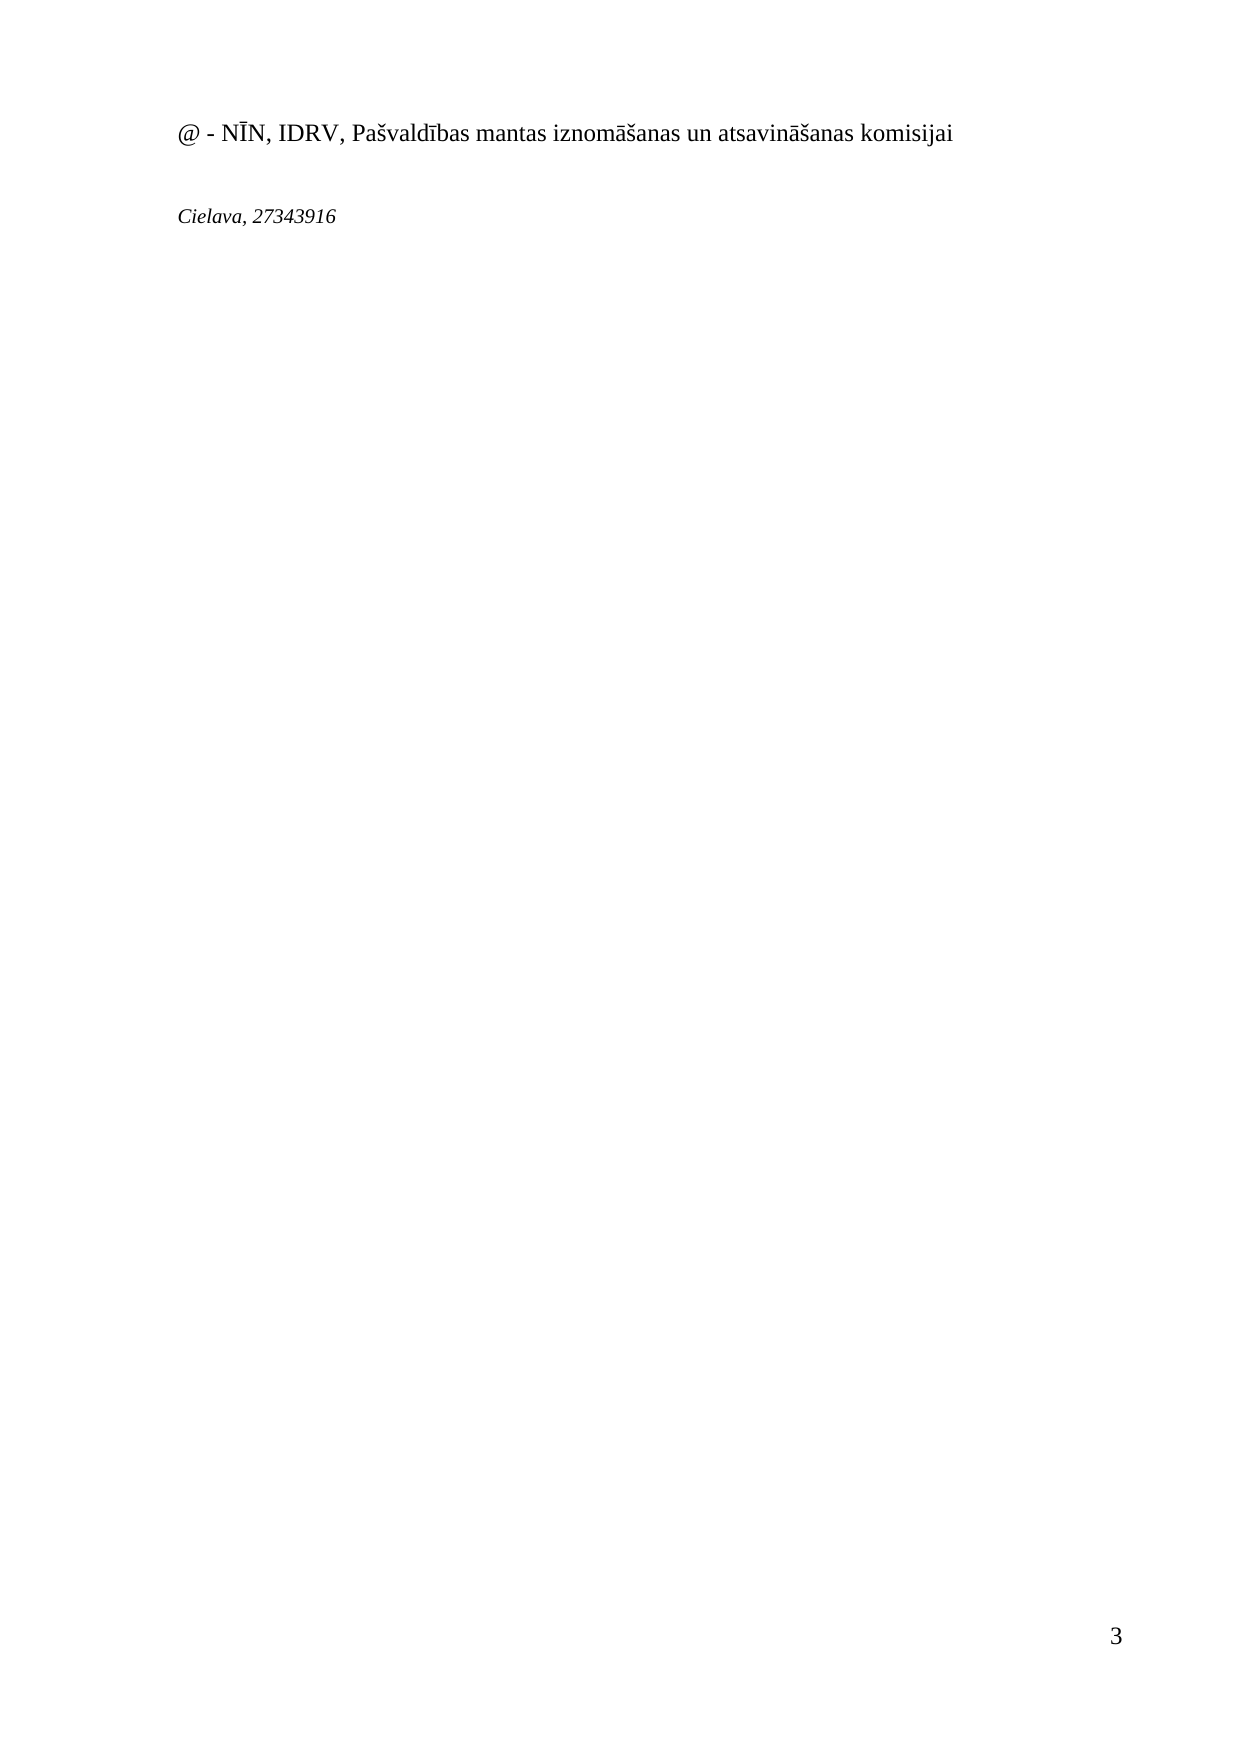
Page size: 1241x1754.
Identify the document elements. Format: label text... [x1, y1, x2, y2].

text Cielava, 27343916 [177, 204, 1122, 228]
text @ - NĪN, IDRV, Pašvaldības mantas iznomāšanas un atsavināšanas komisijai [177, 118, 1122, 147]
